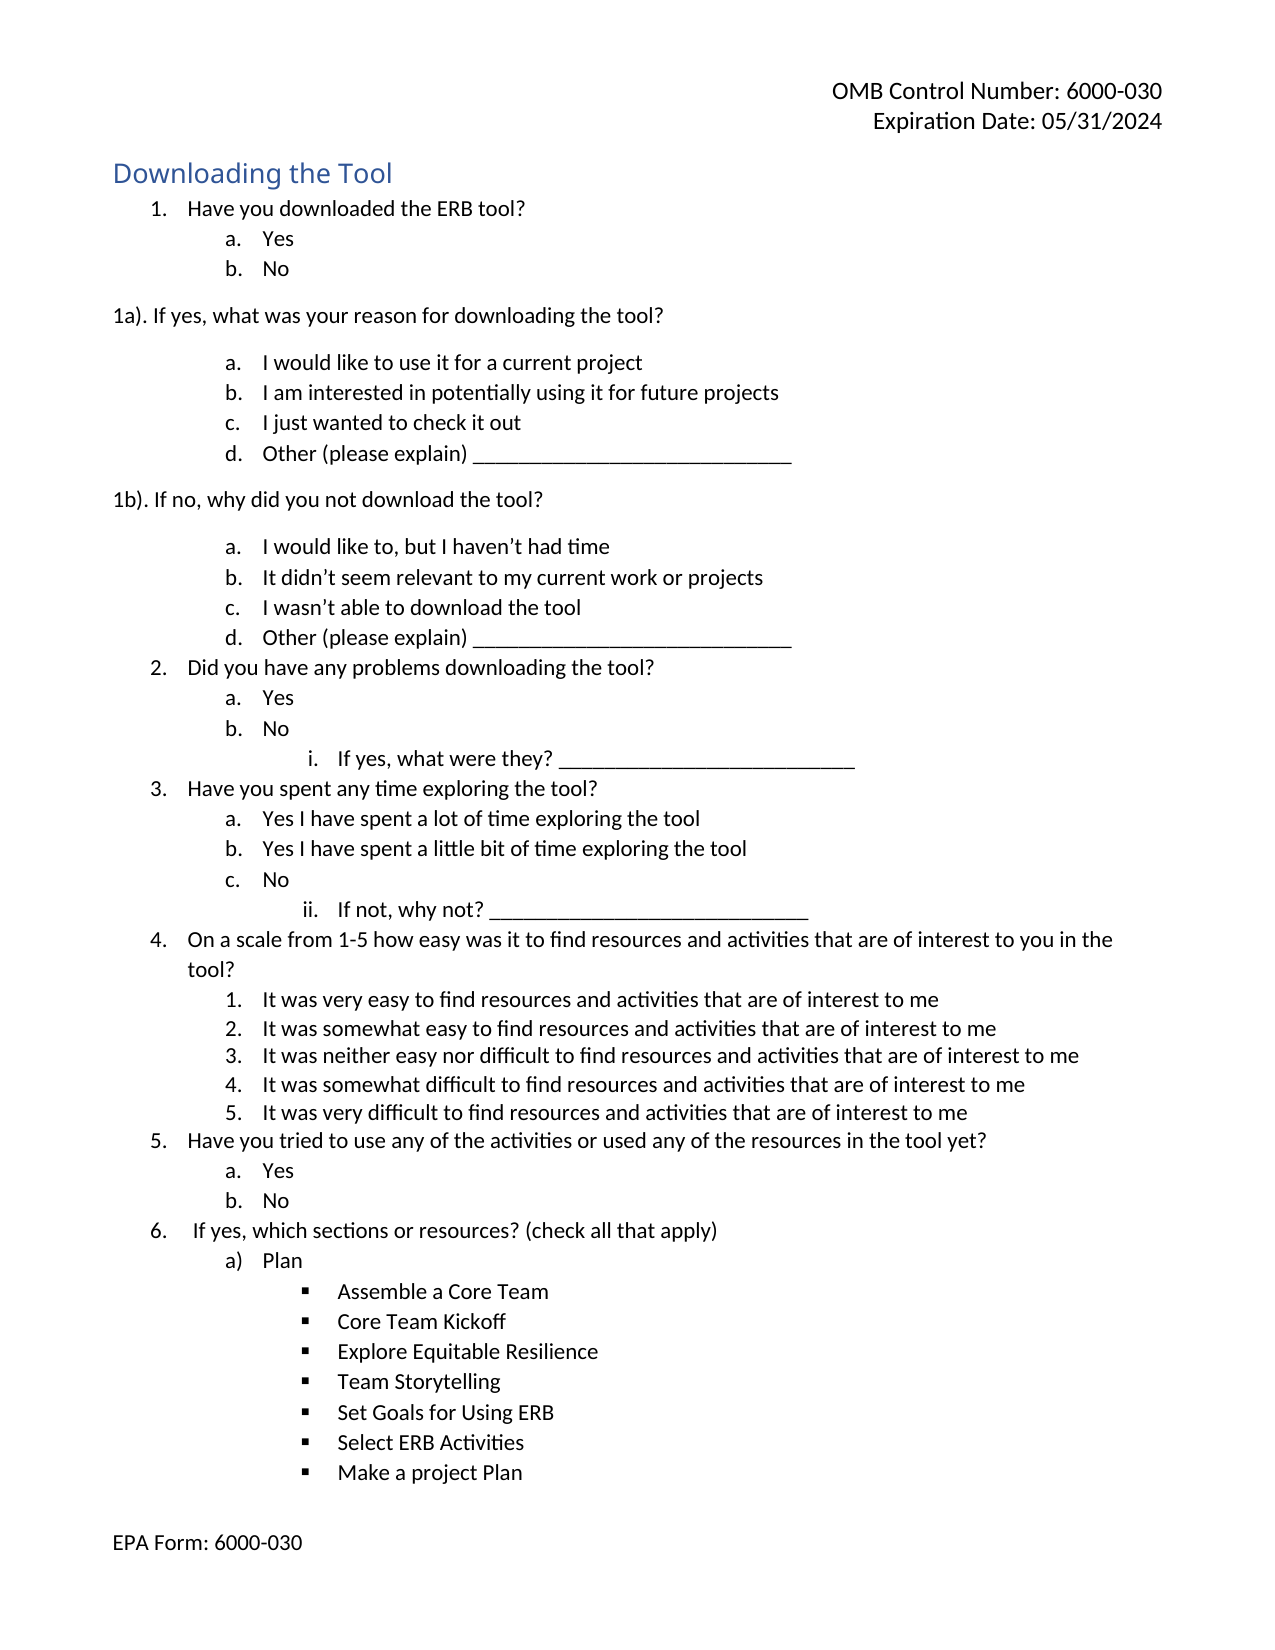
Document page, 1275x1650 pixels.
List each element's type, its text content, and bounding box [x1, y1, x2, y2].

list I just wanted to check it out [225, 408, 1162, 437]
list It was somewhat difficult to find resources and activities that are of interest to me [225, 1070, 1162, 1098]
list I wasn’t able to download the tool [225, 593, 1162, 621]
list Other (please explain) ____________________________ [225, 439, 1162, 467]
list Yes [225, 1156, 1162, 1184]
list No [225, 865, 1162, 893]
list Assemble a Core Team [300, 1277, 1162, 1305]
list I am interested in potentially using it for future projects [225, 378, 1162, 406]
text 1a). If yes, what was your reason for downloading the tool? [112, 301, 1162, 329]
list It didn’t seem relevant to my current work or projects [225, 563, 1162, 591]
list Yes [225, 683, 1162, 712]
list If yes, what were they? __________________________ [319, 744, 1162, 772]
list Have you downloaded the ERB tool? [150, 194, 1162, 222]
list Core Team Kickoff [300, 1307, 1162, 1335]
list Yes I have spent a little bit of time exploring the tool [225, 834, 1162, 863]
list It was somewhat easy to find resources and activities that are of interest to me [225, 1014, 1162, 1042]
list Make a project Plan [300, 1458, 1162, 1486]
list Plan [225, 1247, 1162, 1274]
list Other (please explain) ____________________________ [225, 623, 1162, 651]
list Have you spent any time exploring the tool? [150, 774, 1162, 802]
list Have you tried to use any of the activities or used any of the resources in the tool yet? [150, 1126, 1162, 1154]
subtitle Downloading the Tool [112, 154, 1162, 191]
list It was neither easy nor difficult to find resources and activities that are of interest to me [225, 1042, 1162, 1070]
list Select ERB Activities [300, 1428, 1162, 1456]
list I would like to use it for a current project [225, 348, 1162, 376]
list It was very easy to find resources and activities that are of interest to me [225, 986, 1162, 1014]
list Yes I have spent a lot of time exploring the tool [225, 804, 1162, 832]
text 1b). If no, why did you not download the tool? [112, 486, 1162, 514]
list Team Storytelling [300, 1367, 1162, 1395]
list If yes, which sections or resources? (check all that apply) [150, 1216, 1162, 1244]
list It was very difficult to find resources and activities that are of interest to me [225, 1098, 1162, 1126]
list I would like to, but I haven’t had time [225, 532, 1162, 561]
list No [225, 254, 1162, 282]
list Did you have any problems downloading the tool? [150, 653, 1162, 681]
list Explore Equitable Resilience [300, 1337, 1162, 1365]
list On a scale from 1-5 how easy was it to find resources and activities that are of interest to you in the tool? [150, 925, 1162, 983]
list No [225, 1186, 1162, 1214]
list If not, why not? ____________________________ [319, 895, 1162, 923]
list Set Goals for Using ERB [300, 1398, 1162, 1426]
list No [225, 714, 1162, 742]
list Yes [225, 224, 1162, 252]
